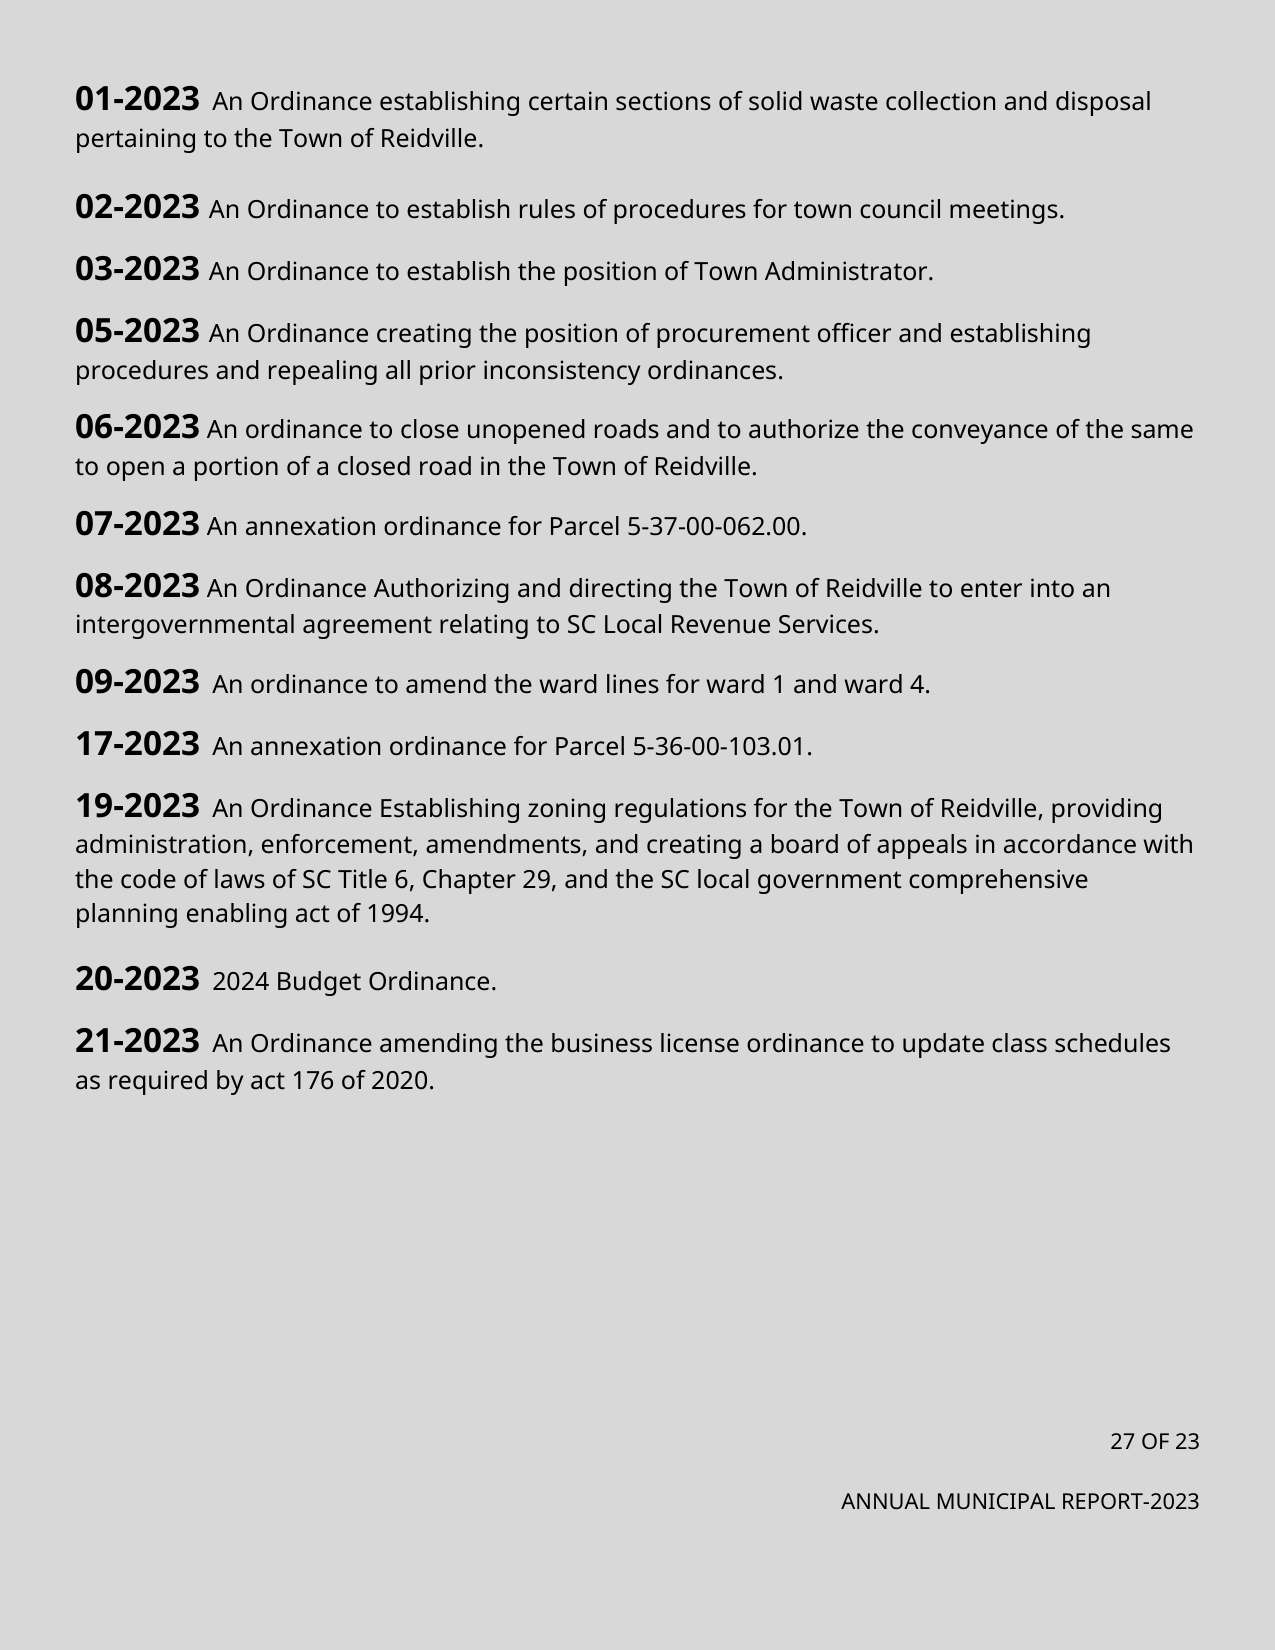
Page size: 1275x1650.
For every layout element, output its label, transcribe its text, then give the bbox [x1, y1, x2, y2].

text 20-2023 2024 Budget Ordinance. [75, 955, 1200, 1000]
text 07-2023 An annexation ordinance for Parcel 5-37-00-062.00. [75, 499, 1200, 545]
text 02-2023 An Ordinance to establish rules of procedures for town council meetings. [75, 183, 1200, 228]
text 08-2023 An Ordinance Authorizing and directing the Town of Reidville to enter into an intergovernmental agreement relating to SC Local Revenue Services. [75, 561, 1200, 641]
text 21-2023 An Ordinance amending the business license ordinance to update class schedules as required by act 176 of 2020. [75, 1017, 1200, 1096]
text 06-2023 An ordinance to close unopened roads and to authorize the conveyance of the same to open a portion of a closed road in the Town of Reidville. [75, 403, 1200, 483]
text 09-2023 An ordinance to amend the ward lines for ward 1 and ward 4. [75, 658, 1200, 703]
text 05-2023 An Ordinance creating the position of procurement officer and establishing procedures and repealing all prior inconsistency ordinances. [75, 307, 1200, 387]
text 01-2023 An Ordinance establishing certain sections of solid waste collection and disposal pertaining to the Town of Reidville. [75, 75, 1200, 154]
text 19-2023 An Ordinance Establishing zoning regulations for the Town of Reidville, providing administration, enforcement, amendments, and creating a board of appeals in accordance with the code of laws of SC Title 6, Chapter 29, and the SC local government comprehensive planning enabling act of 1994. [75, 782, 1200, 929]
text 03-2023 An Ordinance to establish the position of Town Administrator. [75, 245, 1200, 290]
text 17-2023 An annexation ordinance for Parcel 5-36-00-103.01. [75, 720, 1200, 765]
